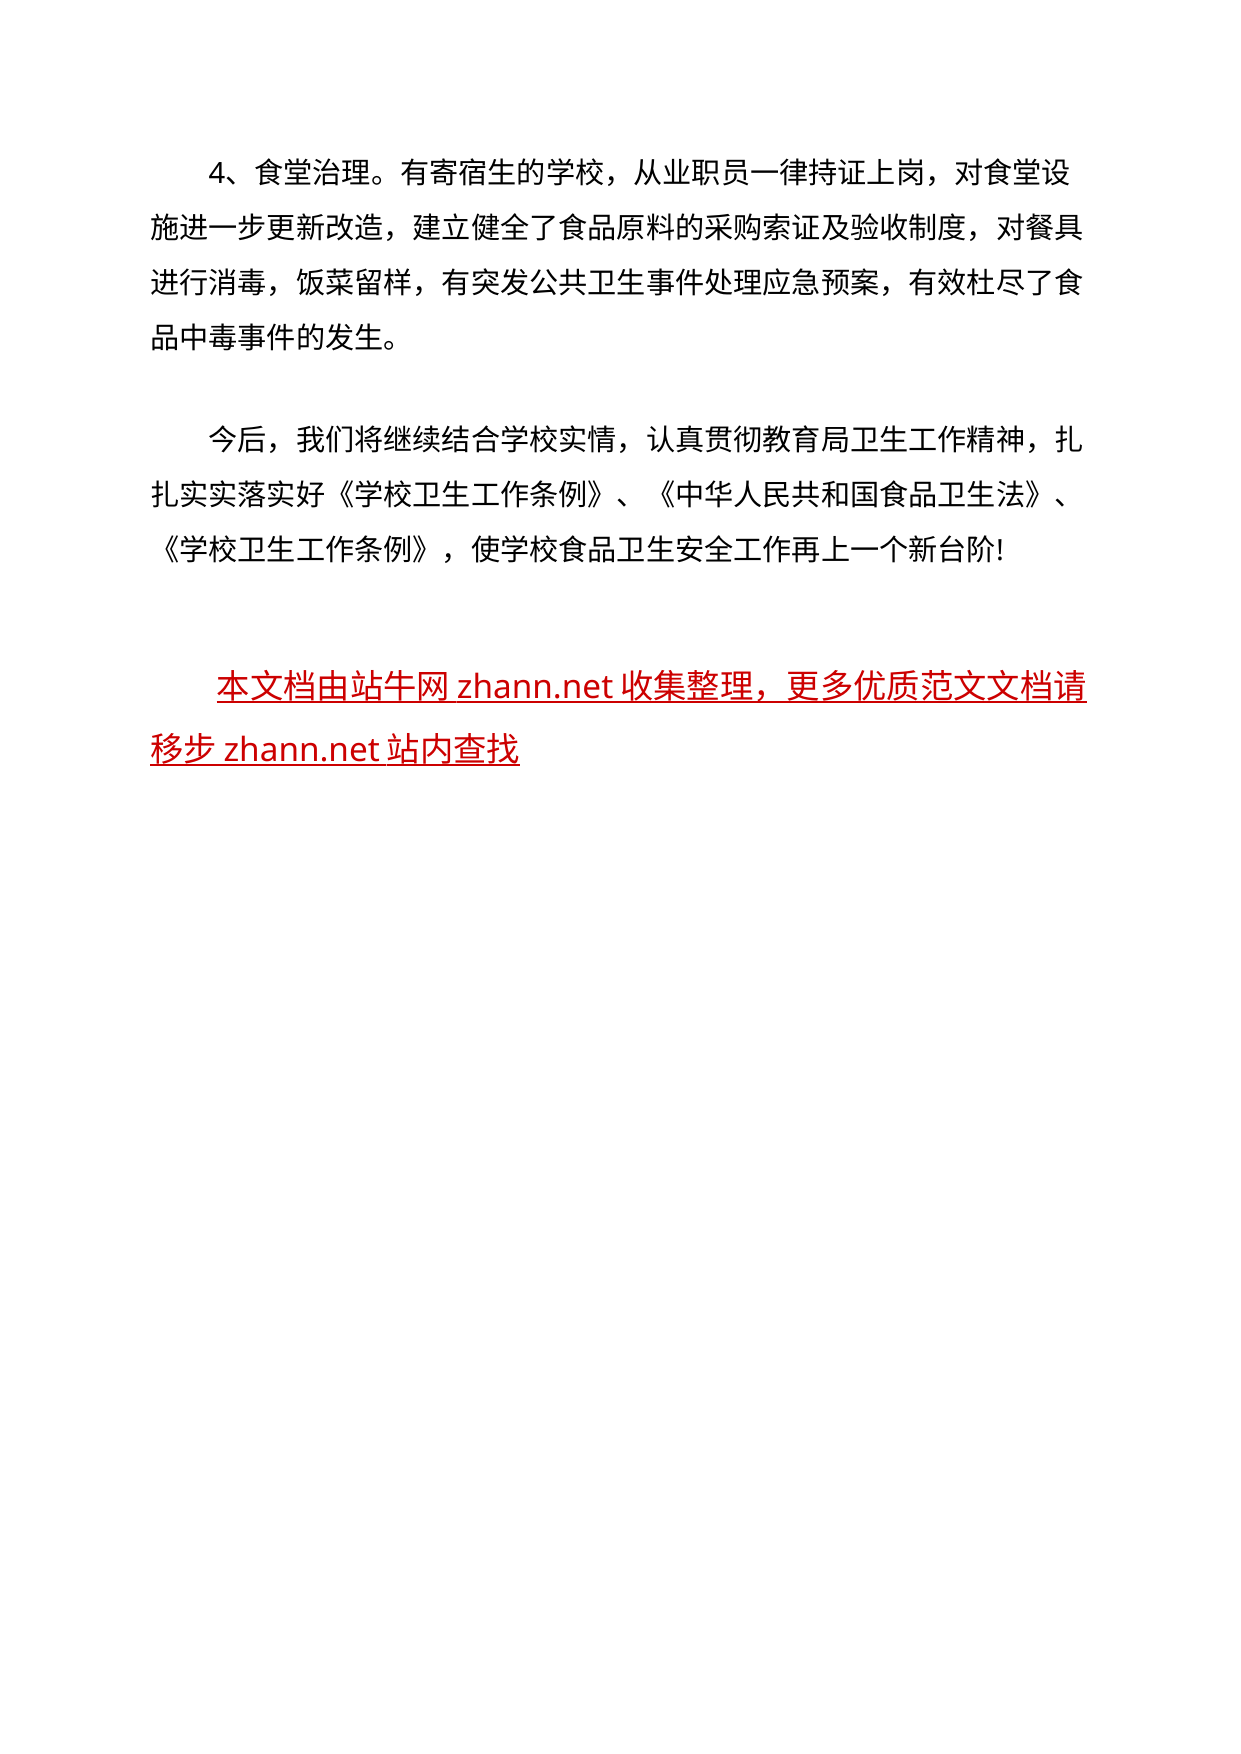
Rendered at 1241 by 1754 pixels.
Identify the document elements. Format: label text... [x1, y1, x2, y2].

text 本文档由站牛网zhann.net收集整理，更多优质范文文档请移步zhann.net站内查找 [150, 659, 1090, 771]
text 今后，我们将继续结合学校实情，认真贯彻教育局卫生工作精神，扎扎实实落实好《学校卫生工作条例》、《中华人民共和国食品卫生法》、《学校卫生工作条例》，使学校食品卫生安全工作再上一个新台阶! [150, 417, 1090, 569]
text 4、食堂治理。有寄宿生的学校，从业职员一律持证上岗，对食堂设施进一步更新改造，建立健全了食品原料的采购索证及验收制度，对餐具进行消毒，饭菜留样，有突发公共卫生事件处理应急预案，有效杜尽了食品中毒事件的发生。 [150, 150, 1090, 357]
